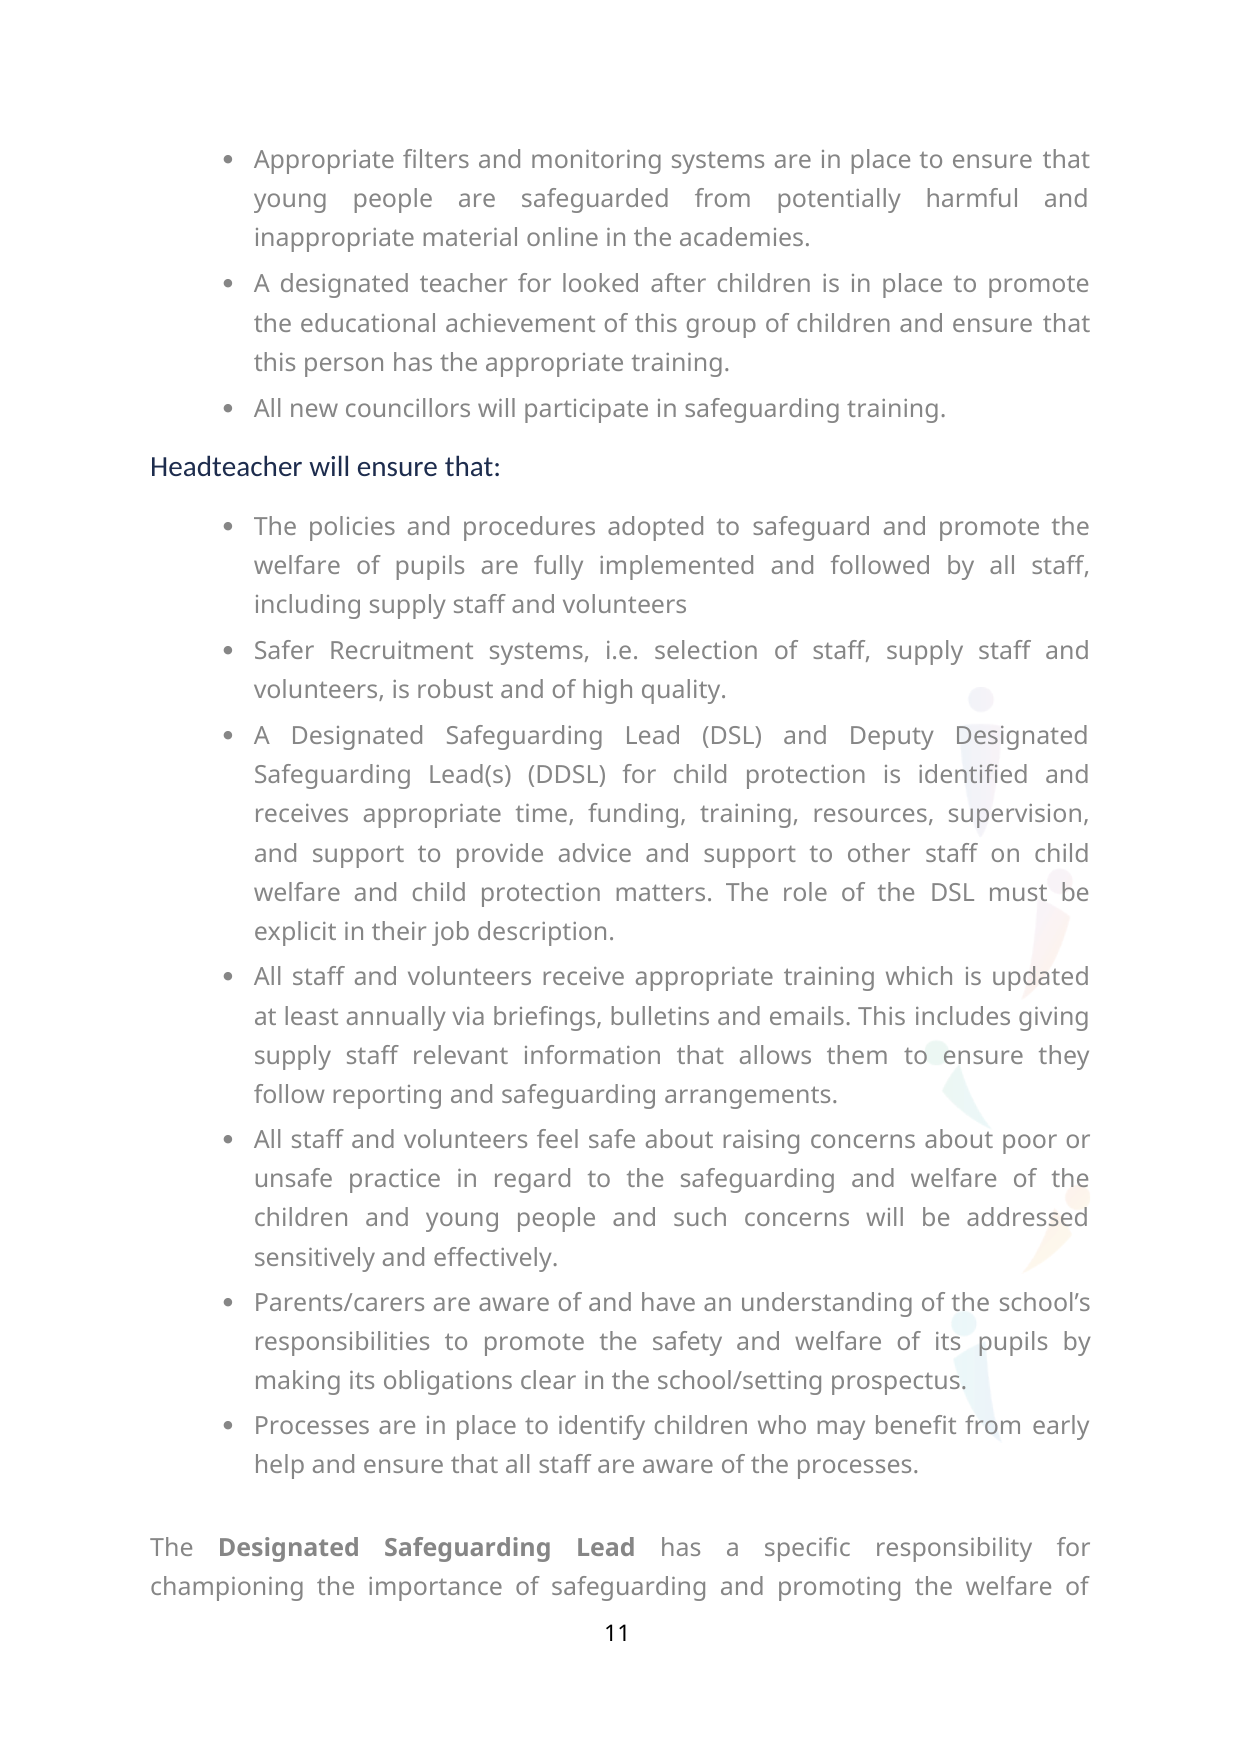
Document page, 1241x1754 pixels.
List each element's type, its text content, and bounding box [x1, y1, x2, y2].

picture [924, 687, 1091, 1284]
list Processes are in place to identify children who may benefit from early help and ensure that all staff are aware of the processes. [224, 1408, 1089, 1481]
list Appropriate filters and monitoring systems are in place to ensure that young people are safeguarded from potentially harmful and inappropriate material online in the academies. [224, 142, 1090, 254]
list A Designated Safeguarding Lead (DSL) and Deputy Designated Safeguarding Lead(s) (DDSL) for child protection is identified and receives appropriate time, funding, training, resources, supervision, and support to provide advice and support to other staff on child welfare and child protection matters. The role of the DSL must be explicit in their job description. [224, 718, 1090, 948]
list The policies and procedures adopted to safeguard and promote the welfare of pupils are fully implemented and followed by all staff, including supply staff and volunteers [224, 508, 1090, 621]
list All new councillors will participate in safeguarding training. [224, 390, 1090, 424]
subtitle Headteacher will ensure that: [150, 448, 1176, 483]
list Parents/carers are aware of and have an understanding of the school’s responsibilities to promote the safety and welfare of its pupils by making its obligations clear in the school/setting prospectus. [224, 1284, 1091, 1397]
picture [924, 1397, 1091, 1443]
list All staff and volunteers receive appropriate training which is updated at least annually via briefings, bulletins and emails. This includes giving supply staff relevant information that allows them to ensure they follow reporting and safeguarding arrangements. [224, 959, 1090, 1111]
list All staff and volunteers feel safe about raising concerns about poor or unsafe practice in regard to the safeguarding and welfare of the children and young people and such concerns will be addressed sensitively and effectively. [224, 1122, 1090, 1273]
list Safer Recruitment systems, i.e. selection of staff, supply staff and volunteers, is robust and of high quality. [224, 633, 1090, 706]
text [150, 1529, 1090, 1603]
list A designated teacher for looked after children is in place to promote the educational achievement of this group of children and ensure that this person has the appropriate training. [224, 266, 1090, 378]
